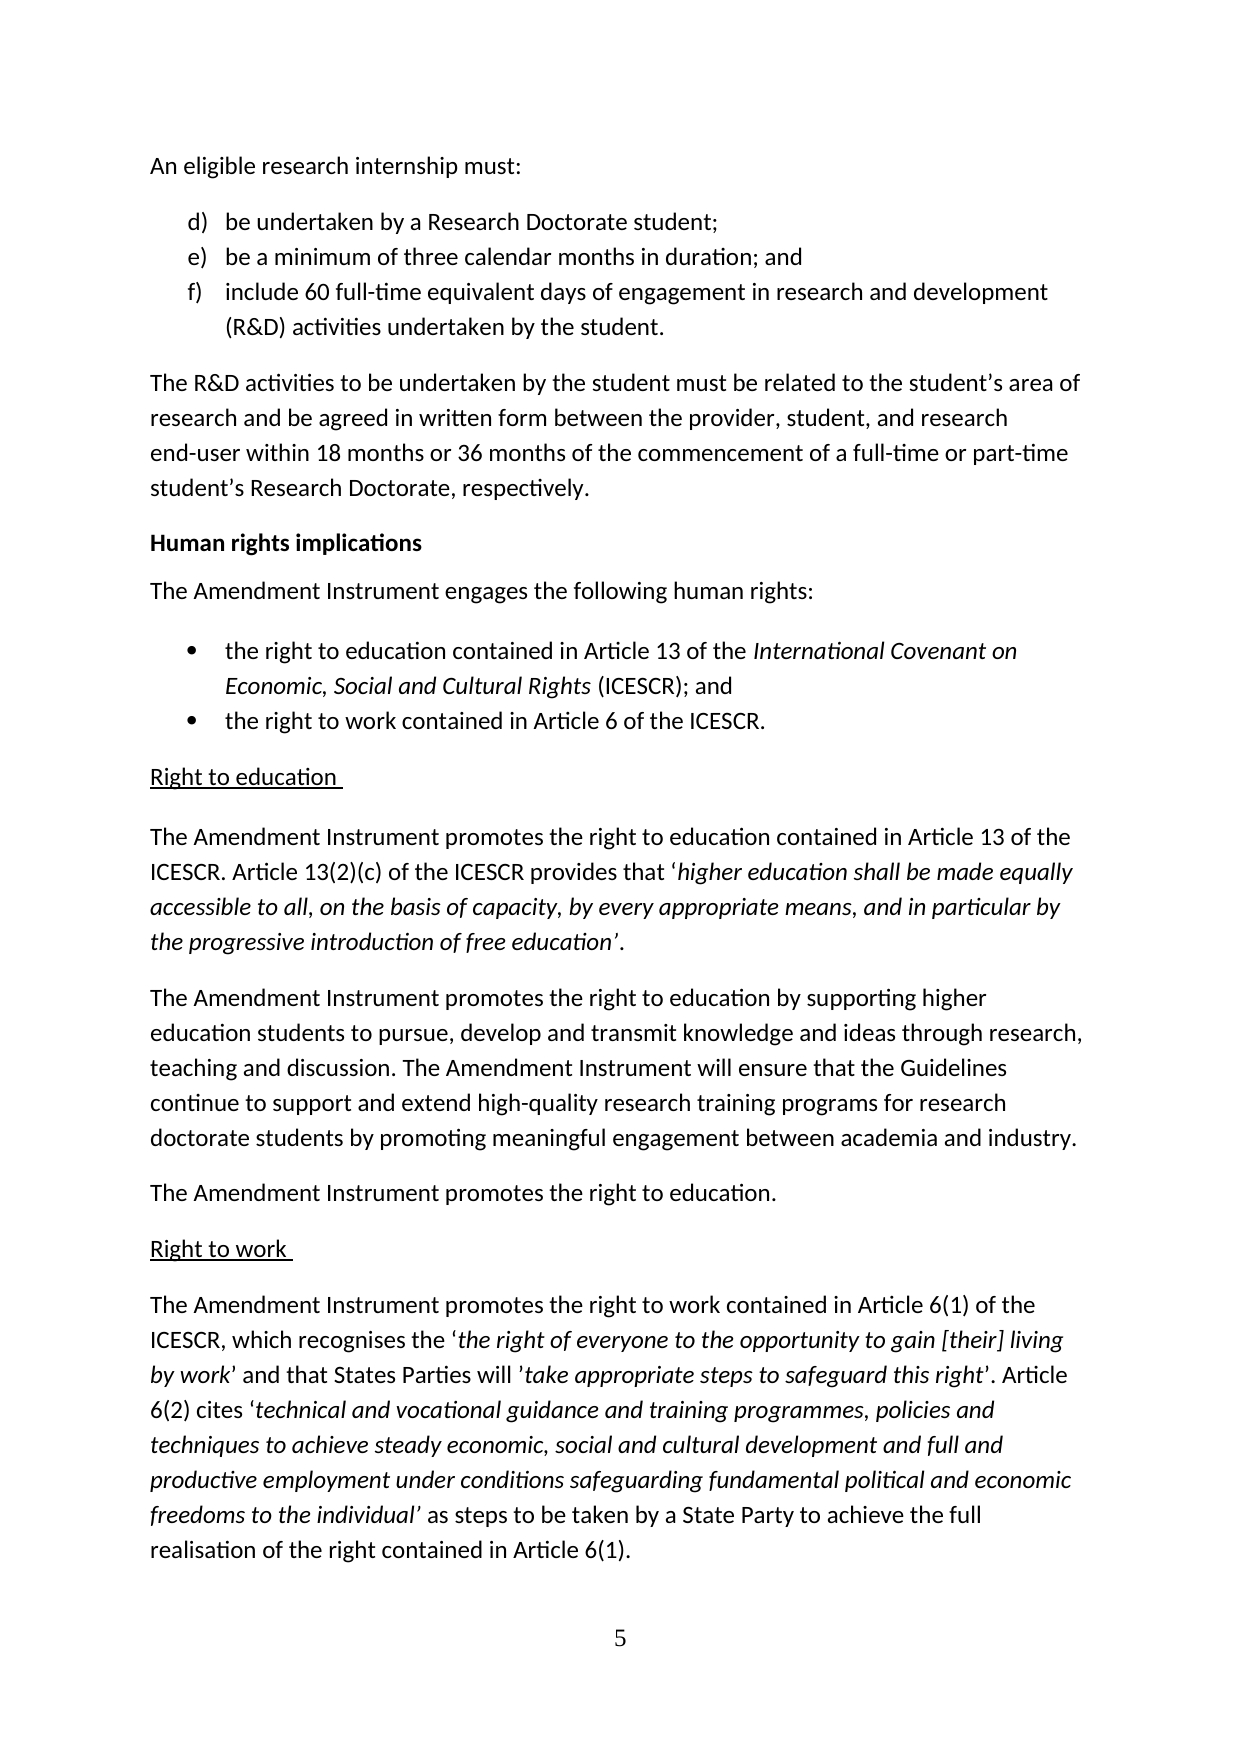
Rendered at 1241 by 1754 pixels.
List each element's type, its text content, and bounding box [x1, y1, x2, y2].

text The Amendment Instrument engages the following human rights: [150, 575, 1090, 606]
list the right to work contained in Article 6 of the ICESCR. [187, 705, 1090, 736]
text The Amendment Instrument promotes the right to work contained in Article 6(1) of the ICESCR, which recognises the ‘the right of everyone to the opportunity to gain [their] living by work’ and that States Parties will ’take appropriate steps to safeguard this right’. Article 6(2) cites ‘technical and vocational guidance and training programmes, policies and techniques to achieve steady economic, social and cultural development and full and productive employment under conditions safeguarding fundamental political and economic freedoms to the individual’ as steps to be taken by a State Party to achieve the full realisation of the right contained in Article 6(1). [150, 1289, 1090, 1565]
text An eligible research internship must: [150, 150, 1090, 181]
text The Amendment Instrument promotes the right to education. [150, 1177, 1090, 1208]
text The R&D activities to be undertaken by the student must be related to the student’s area of research and be agreed in written form between the provider, student, and research end-user within 18 months or 36 months of the commencement of a full-time or part-time student’s Research Doctorate, respectively. [150, 367, 1090, 502]
list be a minimum of three calendar months in duration; and [187, 241, 1090, 271]
text Right to education [150, 761, 1090, 791]
list be undertaken by a Research Doctorate student; [187, 206, 1090, 236]
text The Amendment Instrument promotes the right to education by supporting higher education students to pursue, develop and transmit knowledge and ideas through research, teaching and discussion. The Amendment Instrument will ensure that the Guidelines continue to support and extend high-quality research training programs for research doctorate students by promoting meaningful engagement between academia and industry. [150, 982, 1090, 1152]
text Right to work [150, 1233, 1090, 1264]
list include 60 full-time equivalent days of engagement in research and development (R&D) activities undertaken by the student. [187, 276, 1090, 341]
list the right to education contained in Article 13 of the International Covenant on Economic, Social and Cultural Rights (ICESCR); and [187, 635, 1090, 701]
text Human rights implications [150, 527, 1090, 558]
text The Amendment Instrument promotes the right to education contained in Article 13 of the ICESCR. Article 13(2)(c) of the ICESCR provides that ‘higher education shall be made equally accessible to all, on the basis of capacity, by every appropriate means, and in particular by the progressive introduction of free education’. [150, 821, 1090, 956]
